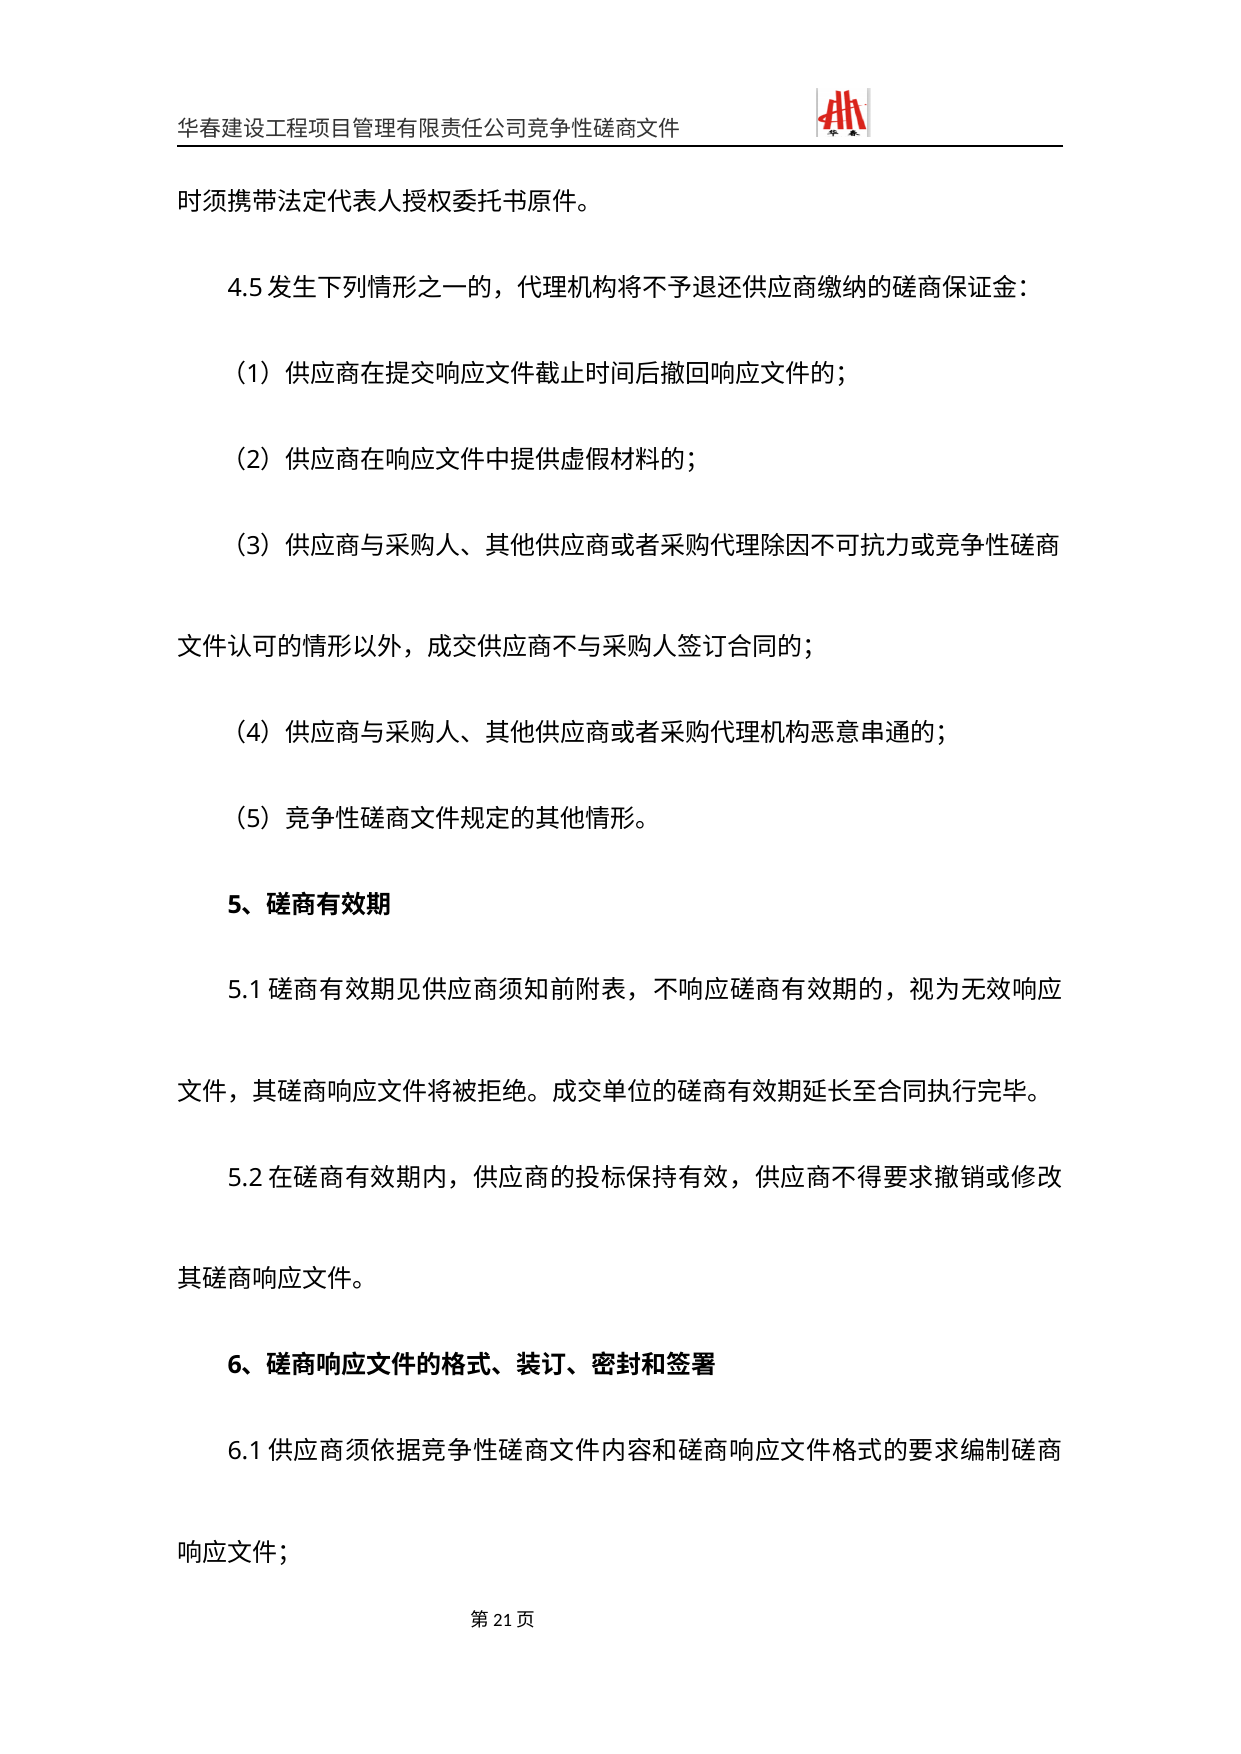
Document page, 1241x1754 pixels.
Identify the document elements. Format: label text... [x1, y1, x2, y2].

text 6.1供应商须依据竞争性磋商文件内容和磋商响应文件格式的要求编制磋商响应文件； [177, 1415, 1063, 1584]
picture [816, 88, 871, 137]
text 4.5发生下列情形之一的，代理机构将不予退还供应商缴纳的磋商保证金： [177, 252, 1063, 319]
text 5.2在磋商有效期内，供应商的投标保持有效，供应商不得要求撤销或修改其磋商响应文件。 [177, 1142, 1063, 1311]
list （5）竞争性磋商文件规定的其他情形。 [221, 783, 1063, 850]
subtitle 6、磋商响应文件的格式、装订、密封和签署 [177, 1329, 1063, 1397]
subtitle 5、磋商有效期 [177, 868, 1063, 936]
list 供应商在提交响应文件截止时间后撤回响应文件的； [177, 338, 1063, 405]
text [177, 166, 1063, 234]
list 供应商与采购人、其他供应商或者采购代理除因不可抗力或竞争性磋商文件认可的情形以外，成交供应商不与采购人签订合同的； [177, 509, 1063, 679]
text 5.1磋商有效期见供应商须知前附表，不响应磋商有效期的，视为无效响应文件，其磋商响应文件将被拒绝。成交单位的磋商有效期延长至合同执行完毕。 [177, 954, 1063, 1123]
list 供应商与采购人、其他供应商或者采购代理机构恶意串通的； [177, 697, 1063, 764]
list 供应商在响应文件中提供虚假材料的； [177, 423, 1063, 491]
